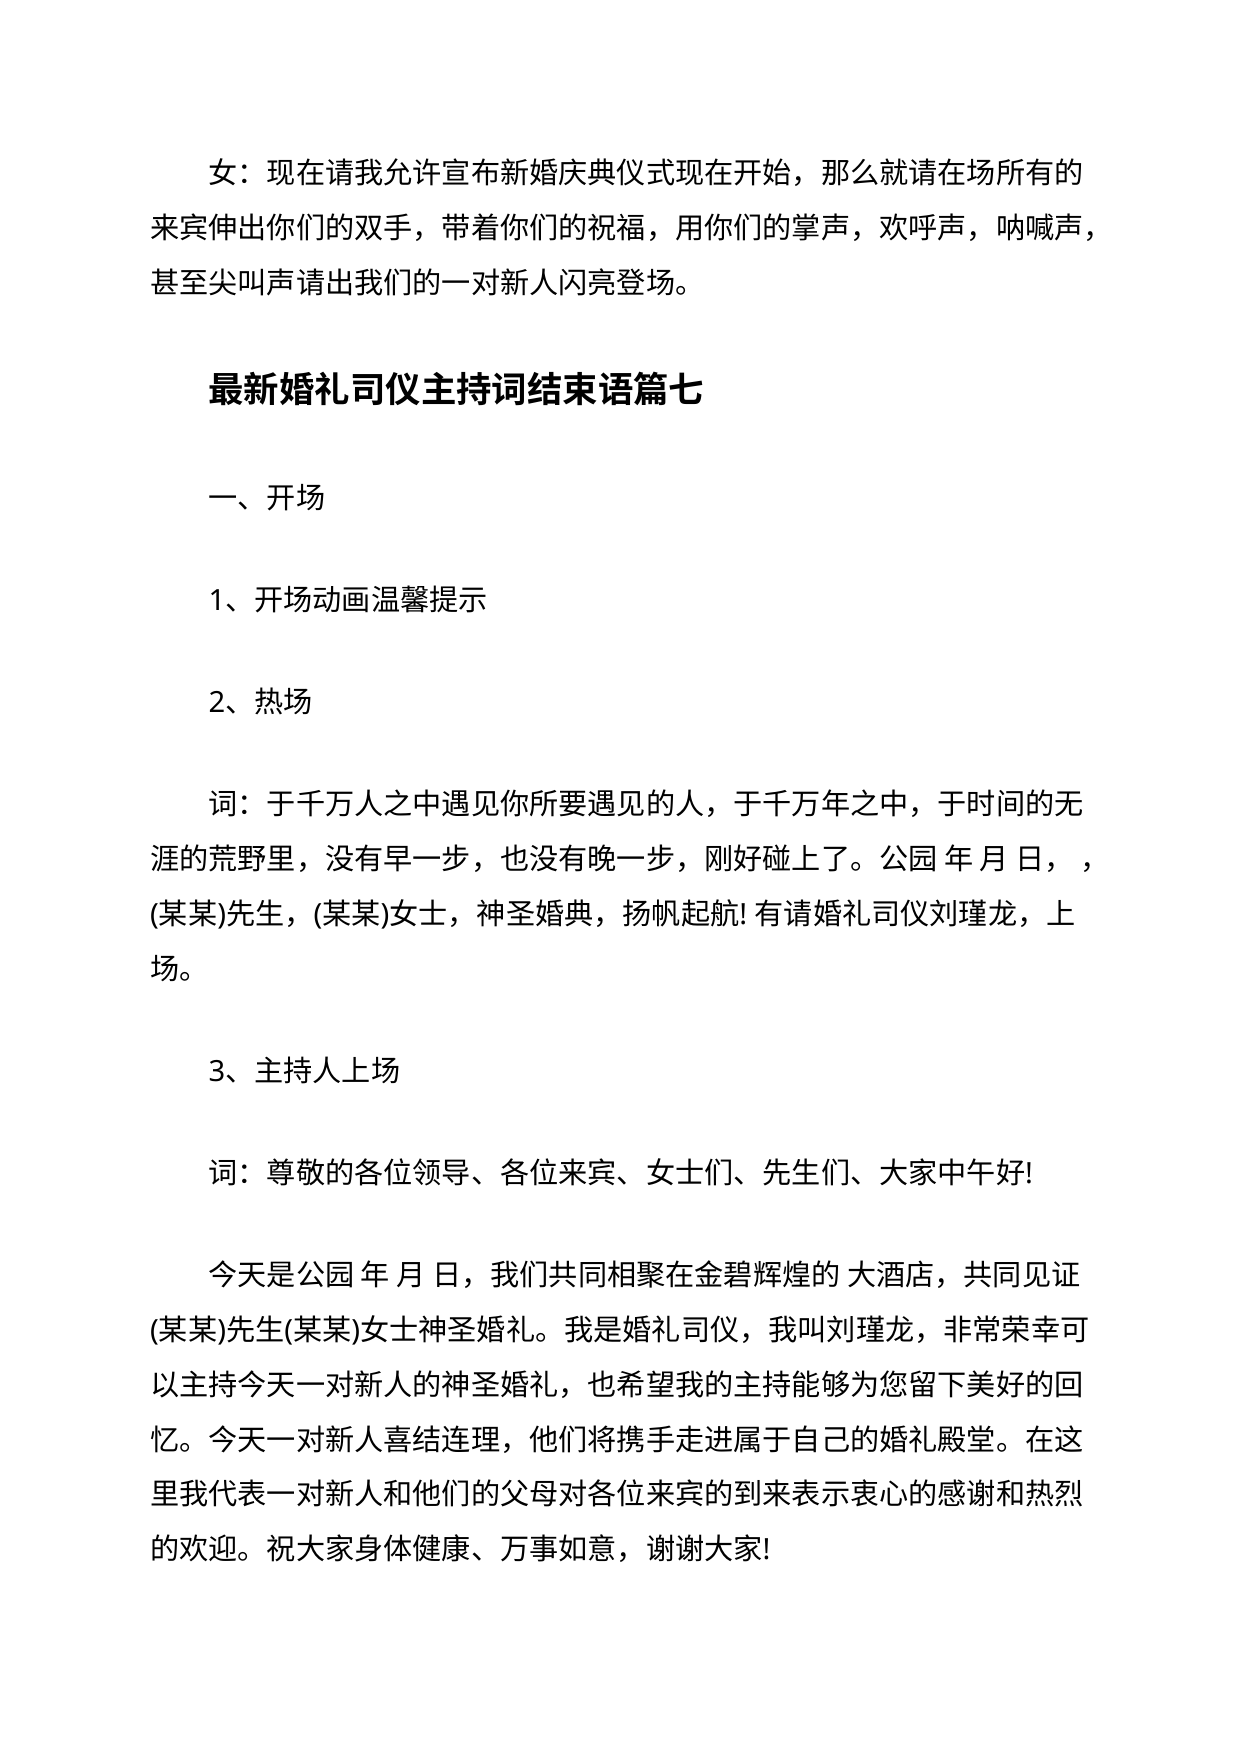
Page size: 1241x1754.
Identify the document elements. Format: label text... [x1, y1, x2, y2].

text 女：现在请我允许宣布新婚庆典仪式现在开始，那么就请在场所有的来宾伸出你们的双手，带着你们的祝福，用你们的掌声，欢呼声，呐喊声，甚至尖叫声请出我们的一对新人闪亮登场。 [150, 150, 1090, 302]
text 3、主持人上场 [150, 1047, 1090, 1090]
text 今天是公园 年 月 日，我们共同相聚在金碧辉煌的 大酒店，共同见证(某某)先生(某某)女士神圣婚礼。我是婚礼司仪，我叫刘瑾龙，非常荣幸可以主持今天一对新人的神圣婚礼，也希望我的主持能够为您留下美好的回忆。今天一对新人喜结连理，他们将携手走进属于自己的婚礼殿堂。在这里我代表一对新人和他们的父母对各位来宾的到来表示衷心的感谢和热烈的欢迎。祝大家身体健康、万事如意，谢谢大家! [150, 1251, 1090, 1568]
text 2、热场 [150, 679, 1090, 721]
text 词：于千万人之中遇见你所要遇见的人，于千万年之中，于时间的无涯的荒野里，没有早一步，也没有晚一步，刚好碰上了。公园 年 月 日， ，(某某)先生，(某某)女士，神圣婚典，扬帆起航! 有请婚礼司仪刘瑾龙，上场。 [150, 781, 1090, 988]
text 词：尊敬的各位领导、各位来宾、女士们、先生们、大家中午好! [150, 1149, 1090, 1192]
text 最新婚礼司仪主持词结束语篇七 [150, 362, 1090, 413]
text 一、开场 [150, 475, 1090, 517]
text 1、开场动画温馨提示 [150, 577, 1090, 619]
